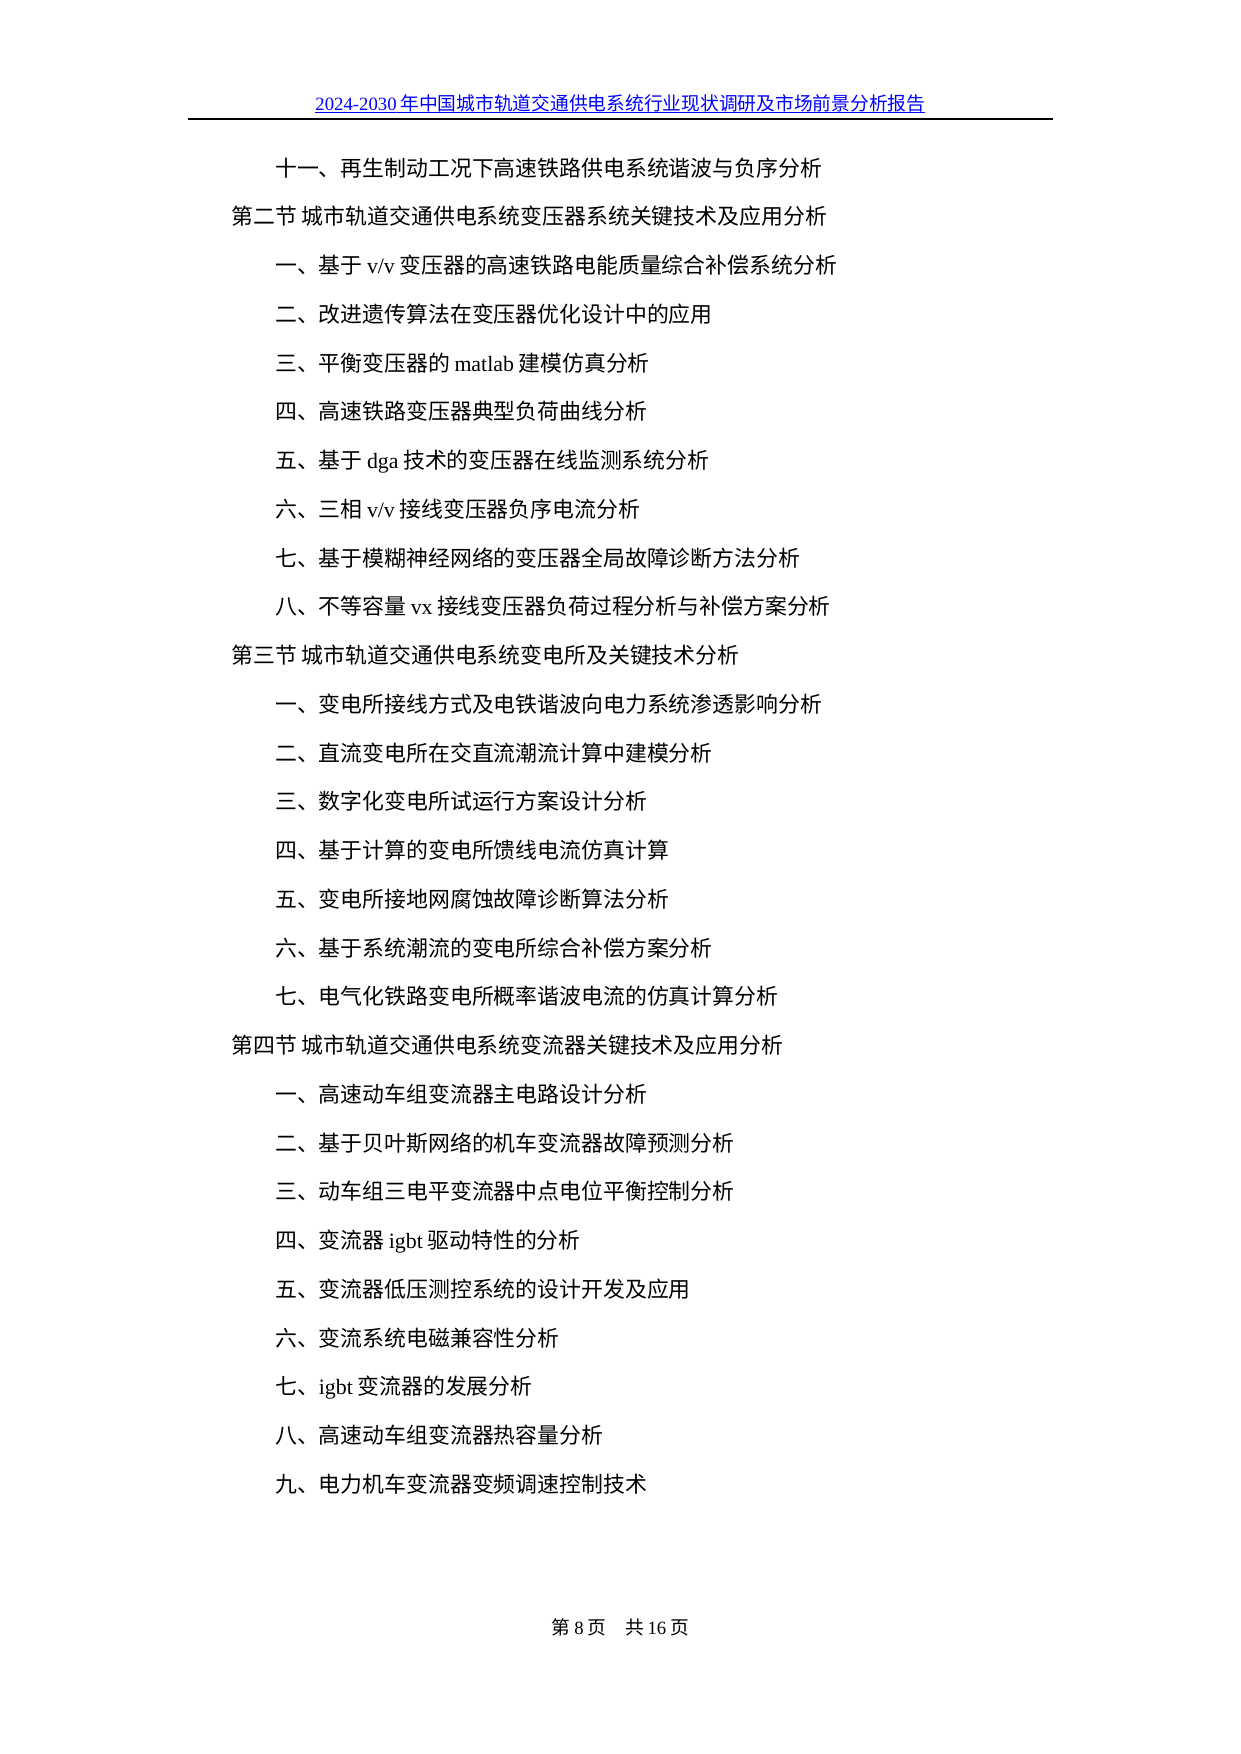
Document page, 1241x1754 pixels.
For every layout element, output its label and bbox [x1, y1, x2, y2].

text [187, 150, 1053, 1499]
